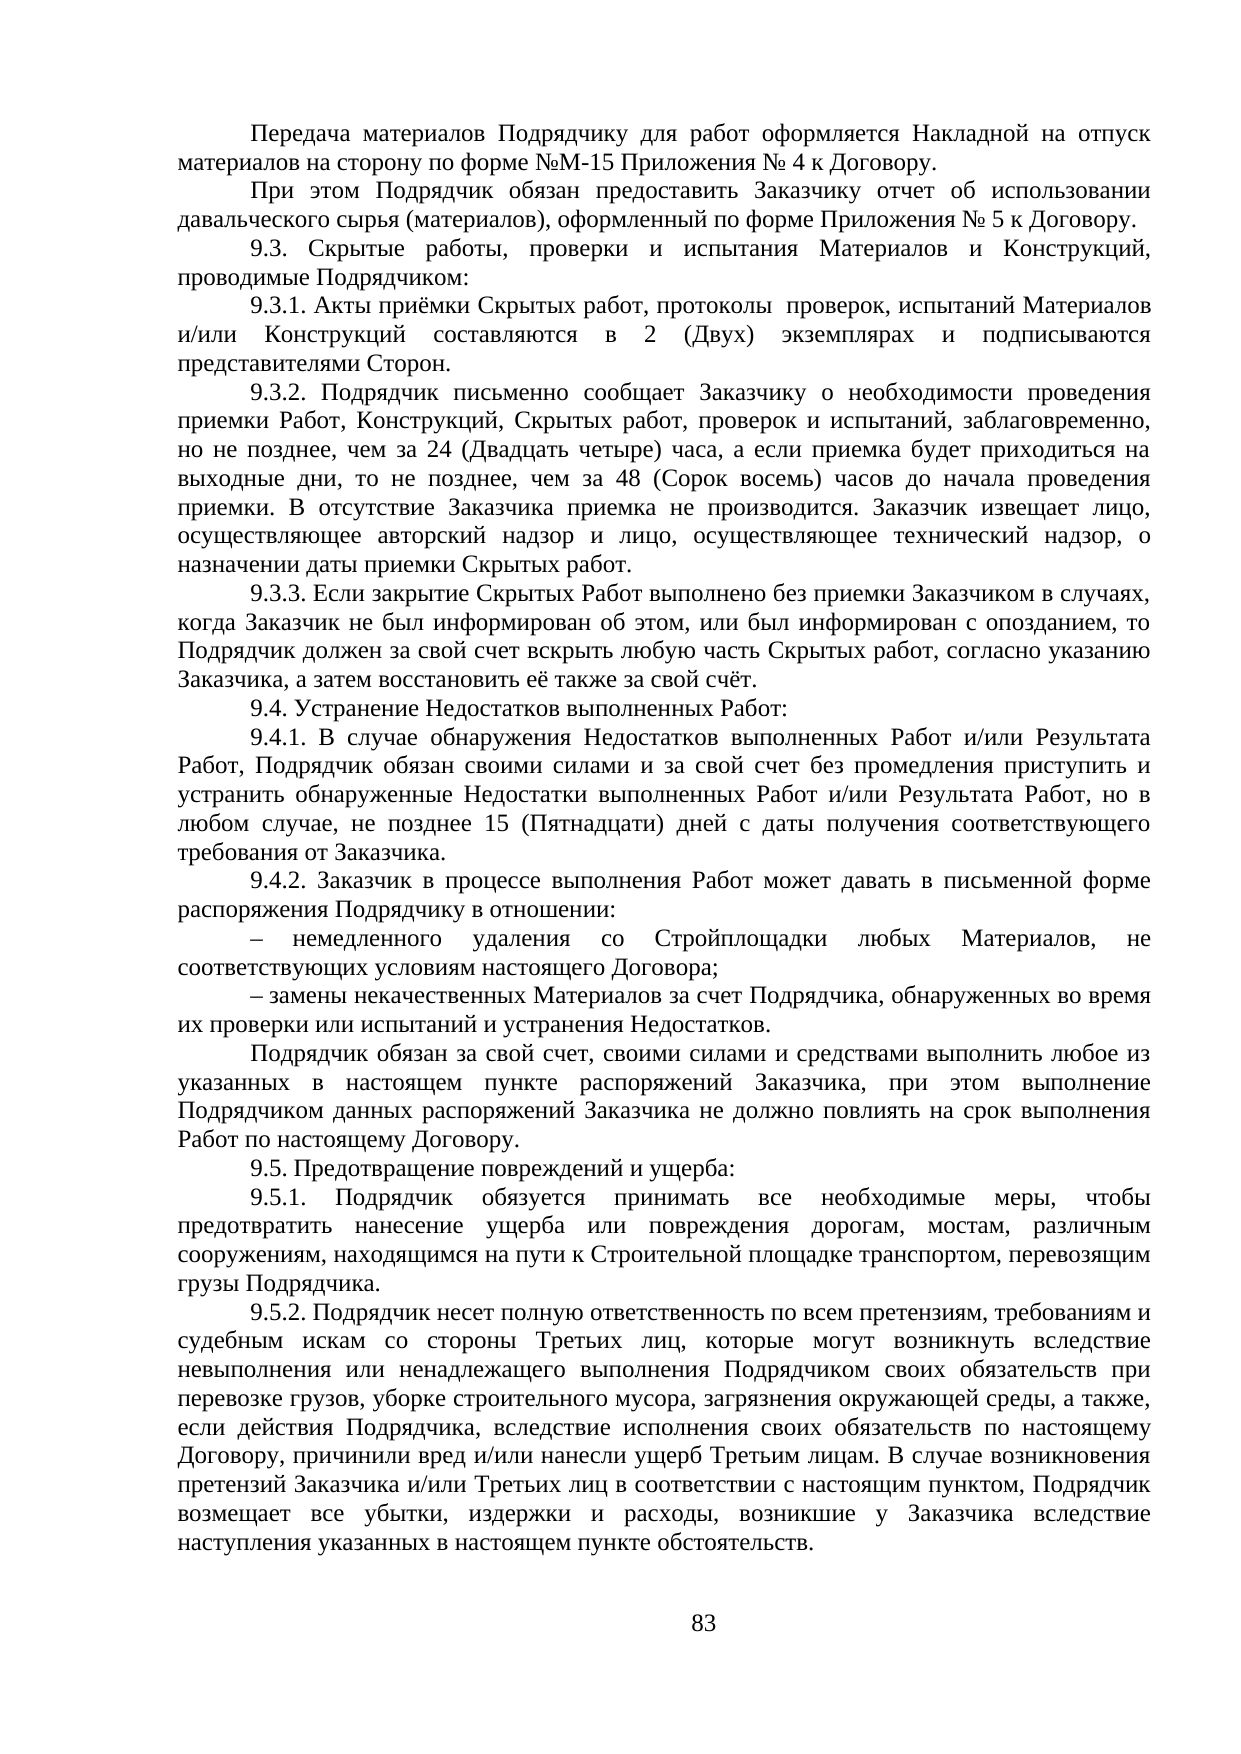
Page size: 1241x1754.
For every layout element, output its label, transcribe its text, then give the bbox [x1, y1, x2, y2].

text 9.3.2. Подрядчик письменно сообщает Заказчику о необходимости проведения приемки Работ, Конструкций, Скрытых работ, проверок и испытаний, заблаговременно, но не позднее, чем за 24 (Двадцать четыре) часа, а если приемка будет приходиться на выходные дни, то не позднее, чем за 48 (Сорок восемь) часов до начала проведения приемки. В отсутствие Заказчика приемка не производится. Заказчик извещает лицо, осуществляющее авторский надзор и лицо, осуществляющее технический надзор, о назначении даты приемки Скрытых работ. [177, 377, 1152, 578]
text 9.3. Скрытые работы, проверки и испытания Материалов и Конструкций, проводимые Подрядчиком: [177, 233, 1152, 291]
text 9.4. Устранение Недостатков выполненных Работ: [177, 693, 1152, 722]
text 9.4.2. Заказчик в процессе выполнения Работ может давать в письменной форме распоряжения Подрядчику в отношении: [177, 866, 1152, 923]
text – немедленного удаления со Стройплощадки любых Материалов, не соответствующих условиям настоящего Договора; [177, 923, 1152, 981]
text Подрядчик обязан за свой счет, своими силами и средствами выполнить любое из указанных в настоящем пункте распоряжений Заказчика, при этом выполнение Подрядчиком данных распоряжений Заказчика не должно повлиять на срок выполнения Работ по настоящему Договору. [177, 1038, 1152, 1153]
text При этом Подрядчик обязан предоставить Заказчику отчет об использовании давальческого сырья (материалов), оформленный по форме Приложения № 5 к Договору. [177, 176, 1152, 233]
text – замены некачественных Материалов за счет Подрядчика, обнаруженных во время их проверки или испытаний и устранения Недостатков. [177, 981, 1152, 1038]
text 9.5.2. Подрядчик несет полную ответственность по всем претензиям, требованиям и судебным искам со стороны Третьих лиц, которые могут возникнуть вследствие невыполнения или ненадлежащего выполнения Подрядчиком своих обязательств при перевозке грузов, уборке строительного мусора, загрязнения окружающей среды, а также, если действия Подрядчика, вследствие исполнения своих обязательств по настоящему Договору, причинили вред и/или нанесли ущерб Третьим лицам. В случае возникновения претензий Заказчика и/или Третьих лиц в соответствии с настоящим пунктом, Подрядчик возмещает все убытки, издержки и расходы, возникшие у Заказчика вследствие наступления указанных в настоящем пункте обстоятельств. [177, 1297, 1152, 1556]
text 9.5. Предотвращение повреждений и ущерба: [177, 1153, 1152, 1182]
text 9.3.3. Если закрытие Скрытых Работ выполнено без приемки Заказчиком в случаях, когда Заказчик не был информирован об этом, или был информирован с опозданием, то Подрядчик должен за свой счет вскрыть любую часть Скрытых работ, согласно указанию Заказчика, а затем восстановить её также за свой счёт. [177, 578, 1152, 693]
text 9.5.1. Подрядчик обязуется принимать все необходимые меры, чтобы предотвратить нанесение ущерба или повреждения дорогам, мостам, различным сооружениям, находящимся на пути к Строительной площадке транспортом, перевозящим грузы Подрядчика. [177, 1182, 1152, 1297]
text Передача материалов Подрядчику для работ оформляется Накладной на отпуск материалов на сторону по форме №М-15 Приложения № 4 к Договору. [177, 118, 1152, 176]
text 9.4.1. В случае обнаружения Недостатков выполненных Работ и/или Результата Работ, Подрядчик обязан своими силами и за свой счет без промедления приступить и устранить обнаруженные Недостатки выполненных Работ и/или Результата Работ, но в любом случае, не позднее 15 (Пятнадцати) дней с даты получения соответствующего требования от Заказчика. [177, 722, 1152, 866]
text 9.3.1. Акты приёмки Скрытых работ, протоколы проверок, испытаний Материалов и/или Конструкций составляются в 2 (Двух) экземплярах и подписываются представителями Сторон. [177, 291, 1152, 377]
